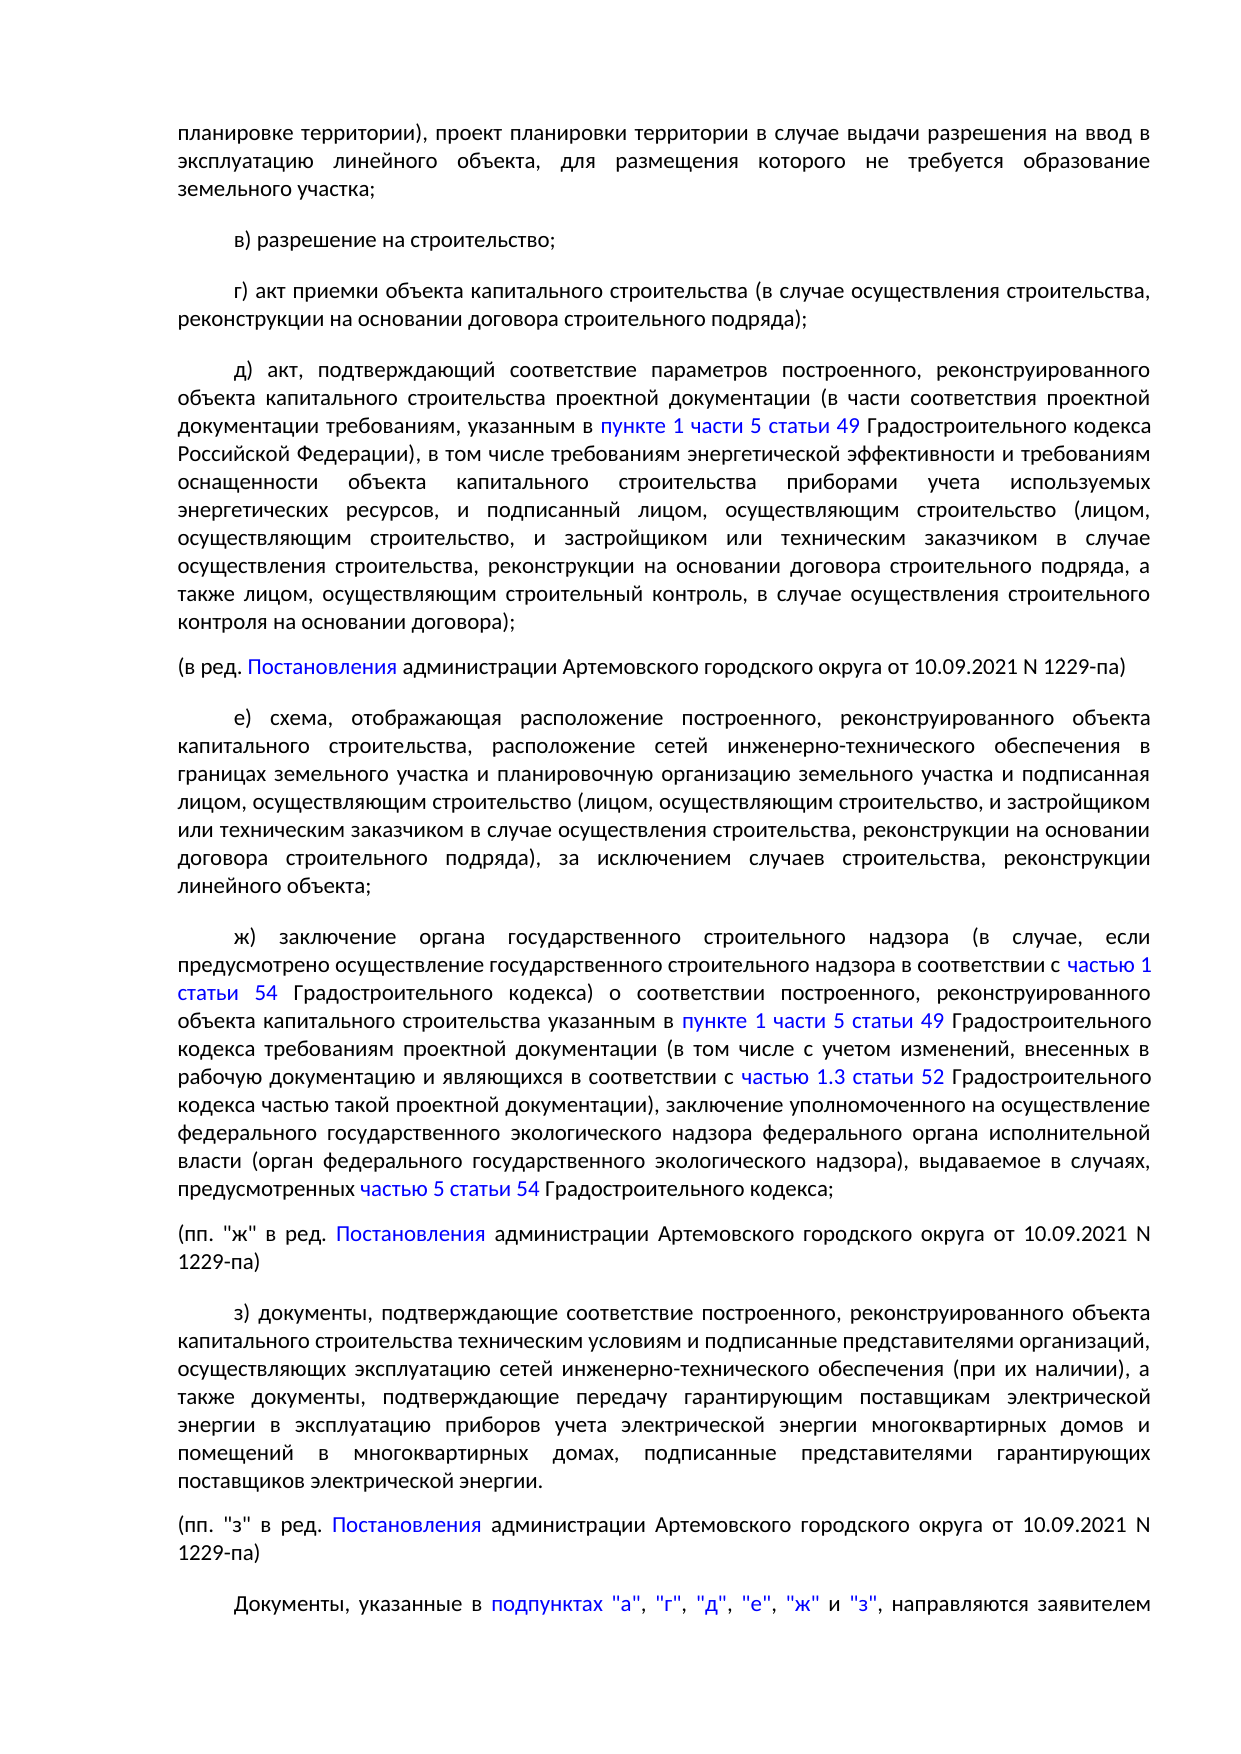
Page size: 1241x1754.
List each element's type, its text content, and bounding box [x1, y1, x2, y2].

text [177, 118, 1152, 202]
text (пп. "з" в ред. Постановления администрации Артемовского городского округа от 10.09.2021 N 1229-па) [177, 1511, 1152, 1567]
text (пп. "ж" в ред. Постановления администрации Артемовского городского округа от 10.09.2021 N 1229-па) [177, 1219, 1152, 1275]
text д) акт, подтверждающий соответствие параметров построенного, реконструированного объекта капитального строительства проектной документации (в части соответствия проектной документации требованиям, указанным в пункте 1 части 5 статьи 49 Градостроительного кодекса Российской Федерации), в том числе требованиям энергетической эффективности и требованиям оснащенности объекта капитального строительства приборами учета используемых энергетических ресурсов, и подписанный лицом, осуществляющим строительство (лицом, осуществляющим строительство, и застройщиком или техническим заказчиком в случае осуществления строительства, реконструкции на основании договора строительного подряда, а также лицом, осуществляющим строительный контроль, в случае осуществления строительного контроля на основании договора); [177, 355, 1152, 635]
text е) схема, отображающая расположение построенного, реконструированного объекта капитального строительства, расположение сетей инженерно-технического обеспечения в границах земельного участка и планировочную организацию земельного участка и подписанная лицом, осуществляющим строительство (лицом, осуществляющим строительство, и застройщиком или техническим заказчиком в случае осуществления строительства, реконструкции на основании договора строительного подряда), за исключением случаев строительства, реконструкции линейного объекта; [177, 703, 1152, 899]
text г) акт приемки объекта капитального строительства (в случае осуществления строительства, реконструкции на основании договора строительного подряда); [177, 276, 1152, 332]
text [177, 1589, 1152, 1617]
text ж) заключение органа государственного строительного надзора (в случае, если предусмотрено осуществление государственного строительного надзора в соответствии с частью 1 статьи 54 Градостроительного кодекса) о соответствии построенного, реконструированного объекта капитального строительства указанным в пункте 1 части 5 статьи 49 Градостроительного кодекса требованиям проектной документации (в том числе с учетом изменений, внесенных в рабочую документацию и являющихся в соответствии с частью 1.3 статьи 52 Градостроительного кодекса частью такой проектной документации), заключение уполномоченного на осуществление федерального государственного экологического надзора федерального органа исполнительной власти (орган федерального государственного экологического надзора), выдаваемое в случаях, предусмотренных частью 5 статьи 54 Градостроительного кодекса; [177, 922, 1152, 1202]
text (в ред. Постановления администрации Артемовского городского округа от 10.09.2021 N 1229-па) [177, 652, 1152, 680]
text в) разрешение на строительство; [177, 225, 1152, 253]
text з) документы, подтверждающие соответствие построенного, реконструированного объекта капитального строительства техническим условиям и подписанные представителями организаций, осуществляющих эксплуатацию сетей инженерно-технического обеспечения (при их наличии), а также документы, подтверждающие передачу гарантирующим поставщикам электрической энергии в эксплуатацию приборов учета электрической энергии многоквартирных домов и помещений в многоквартирных домах, подписанные представителями гарантирующих поставщиков электрической энергии. [177, 1298, 1152, 1494]
